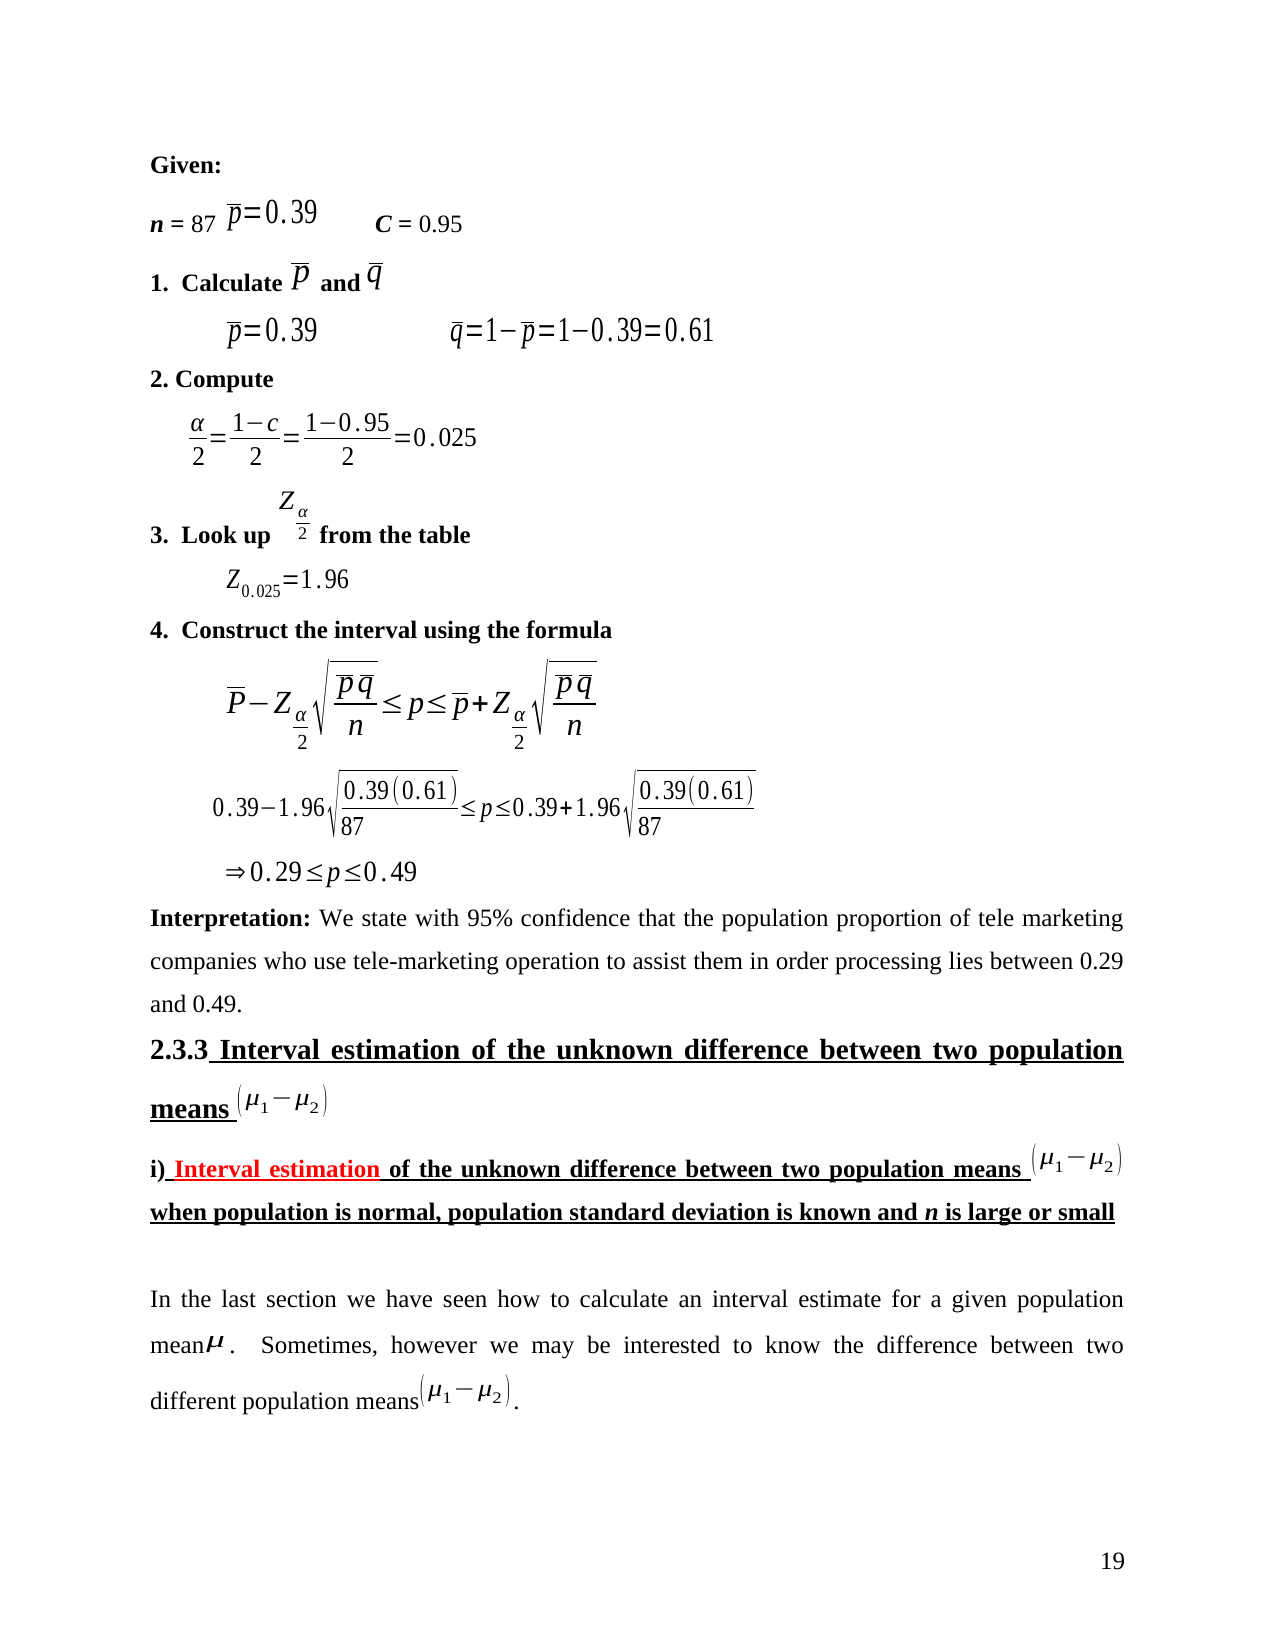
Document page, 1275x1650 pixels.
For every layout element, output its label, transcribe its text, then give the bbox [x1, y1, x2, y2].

text 3. Look up from the table [150, 486, 1125, 549]
text In the last section we have seen how to calculate an interval estimate for a given population mean. Sometimes, however we may be interested to know the difference between two different population means. [150, 1284, 1125, 1414]
text 2. Compute [150, 364, 1125, 393]
text Given: [150, 150, 1125, 179]
text Interpretation: We state with 95% confidence that the population proportion of tele marketing companies who use tele-marketing operation to assist them in order processing lies between 0.29 and 0.49. [150, 903, 1125, 1018]
text i) Interval estimation of the unknown difference between two population means when population is normal, population standard deviation is known and n is large or small [150, 1142, 1125, 1226]
text 2.3.3 Interval estimation of the unknown difference between two population means [150, 1032, 1125, 1125]
text n = 87 C = 0.95 [150, 193, 1125, 238]
text 1. Calculate and [150, 252, 1125, 296]
text 4. Construct the interval using the formula [150, 615, 1125, 644]
